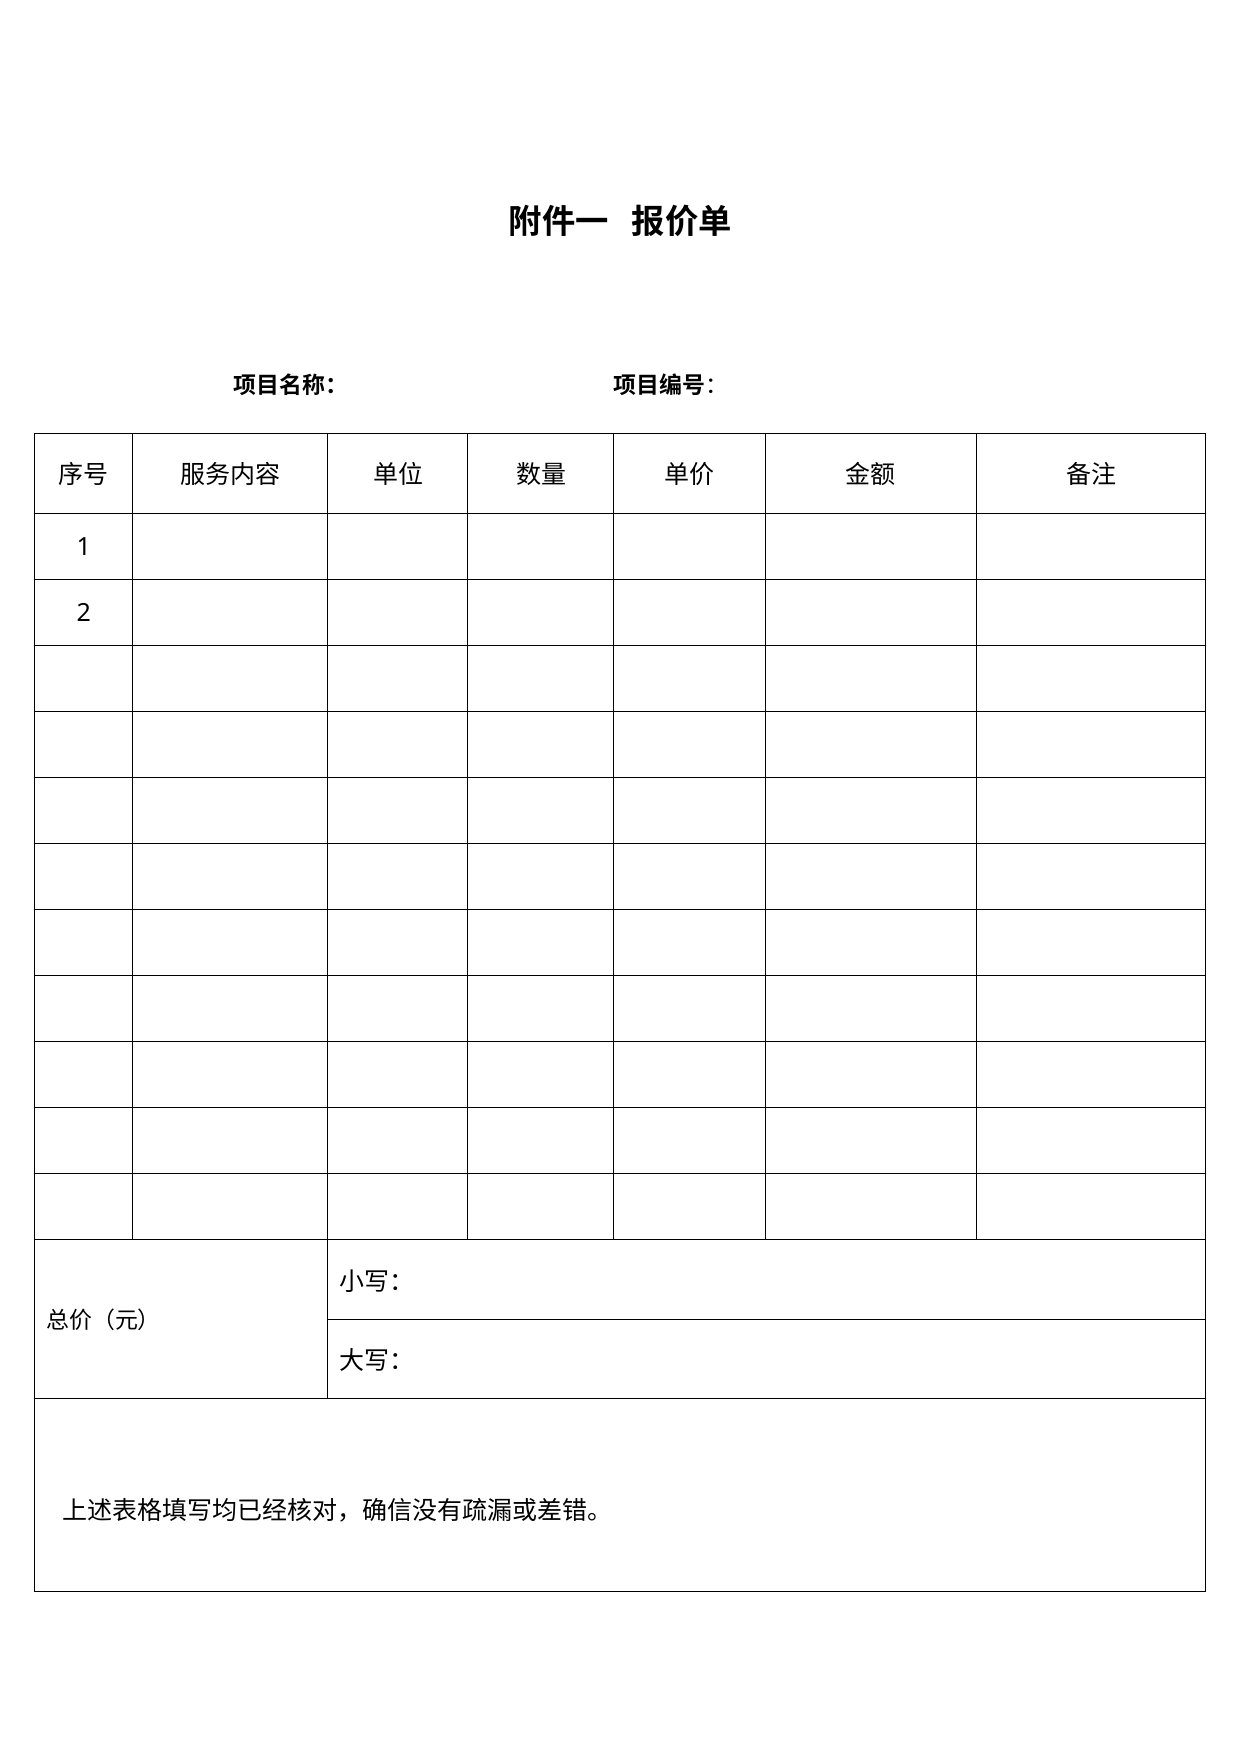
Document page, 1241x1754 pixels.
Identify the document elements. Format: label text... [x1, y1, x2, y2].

table_header 序号 [35, 434, 132, 512]
table_cell [468, 1174, 613, 1239]
table_cell [766, 646, 976, 711]
table_cell [468, 646, 613, 711]
table_cell [977, 910, 1205, 975]
table_cell [133, 514, 327, 578]
table_cell [328, 1108, 467, 1173]
table_cell [35, 646, 132, 711]
table_cell [977, 712, 1205, 777]
table_cell [614, 1042, 765, 1107]
table_cell [766, 844, 976, 909]
table_cell [133, 712, 327, 777]
table_cell [766, 514, 976, 578]
table_cell [133, 1174, 327, 1239]
table_cell [977, 580, 1205, 644]
table_cell [977, 514, 1205, 578]
table_cell [614, 580, 765, 644]
table_cell [328, 778, 467, 843]
table_cell [468, 976, 613, 1041]
table_cell [328, 1174, 467, 1239]
table_cell [35, 976, 132, 1041]
table_cell 小写： [328, 1240, 1205, 1318]
table_cell [328, 514, 467, 578]
table_cell [468, 514, 613, 578]
table_cell [35, 1108, 132, 1173]
table_header 数量 [468, 434, 613, 512]
table_cell [328, 910, 467, 975]
table_cell [614, 976, 765, 1041]
table_cell [133, 778, 327, 843]
table_cell [35, 844, 132, 909]
table_cell [328, 844, 467, 909]
table_cell [766, 910, 976, 975]
table_header 单价 [614, 434, 765, 512]
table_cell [35, 1399, 1205, 1591]
table_cell 1 [35, 514, 132, 578]
table_cell [977, 1174, 1205, 1239]
table_cell [328, 712, 467, 777]
table_cell [468, 712, 613, 777]
table_cell [614, 646, 765, 711]
table_cell [614, 514, 765, 578]
table_cell [35, 1174, 132, 1239]
table_cell [468, 1042, 613, 1107]
table_cell [133, 844, 327, 909]
table_cell [35, 712, 132, 777]
subtitle 附件一 报价单 [187, 187, 1053, 252]
table_cell [766, 1108, 976, 1173]
table_cell [133, 910, 327, 975]
table_cell [977, 1108, 1205, 1173]
table_cell [766, 976, 976, 1041]
table_cell 大写： [328, 1320, 1205, 1397]
table_cell [133, 646, 327, 711]
table_header 金额 [766, 434, 976, 512]
table_cell [328, 646, 467, 711]
table_cell [614, 1108, 765, 1173]
table_cell [468, 844, 613, 909]
table_cell [468, 778, 613, 843]
table_cell 总价（元） [35, 1240, 327, 1397]
table_cell [35, 778, 132, 843]
table_cell [766, 712, 976, 777]
table_cell 2 [35, 580, 132, 644]
table_cell [35, 1042, 132, 1107]
table_cell [766, 778, 976, 843]
text 项目名称： 项目编号： [187, 351, 1053, 416]
table_cell [766, 1174, 976, 1239]
table_cell [35, 910, 132, 975]
table_header 备注 [977, 434, 1205, 512]
table_cell [133, 1108, 327, 1173]
table_cell [133, 580, 327, 644]
table_cell [614, 910, 765, 975]
table_cell [614, 712, 765, 777]
table_cell [766, 1042, 976, 1107]
table_cell [328, 1042, 467, 1107]
table_cell [133, 1042, 327, 1107]
table_header 单位 [328, 434, 467, 512]
table_cell [977, 976, 1205, 1041]
table_cell [766, 580, 976, 644]
table_cell [977, 646, 1205, 711]
table_cell [614, 844, 765, 909]
table_cell [977, 778, 1205, 843]
table_cell [468, 580, 613, 644]
table_cell [614, 1174, 765, 1239]
table_cell [468, 910, 613, 975]
table_cell [328, 976, 467, 1041]
table_cell [614, 778, 765, 843]
table_header 服务内容 [133, 434, 327, 512]
table_cell [977, 844, 1205, 909]
table_cell [468, 1108, 613, 1173]
table_cell [328, 580, 467, 644]
table_cell [133, 976, 327, 1041]
table_cell [977, 1042, 1205, 1107]
